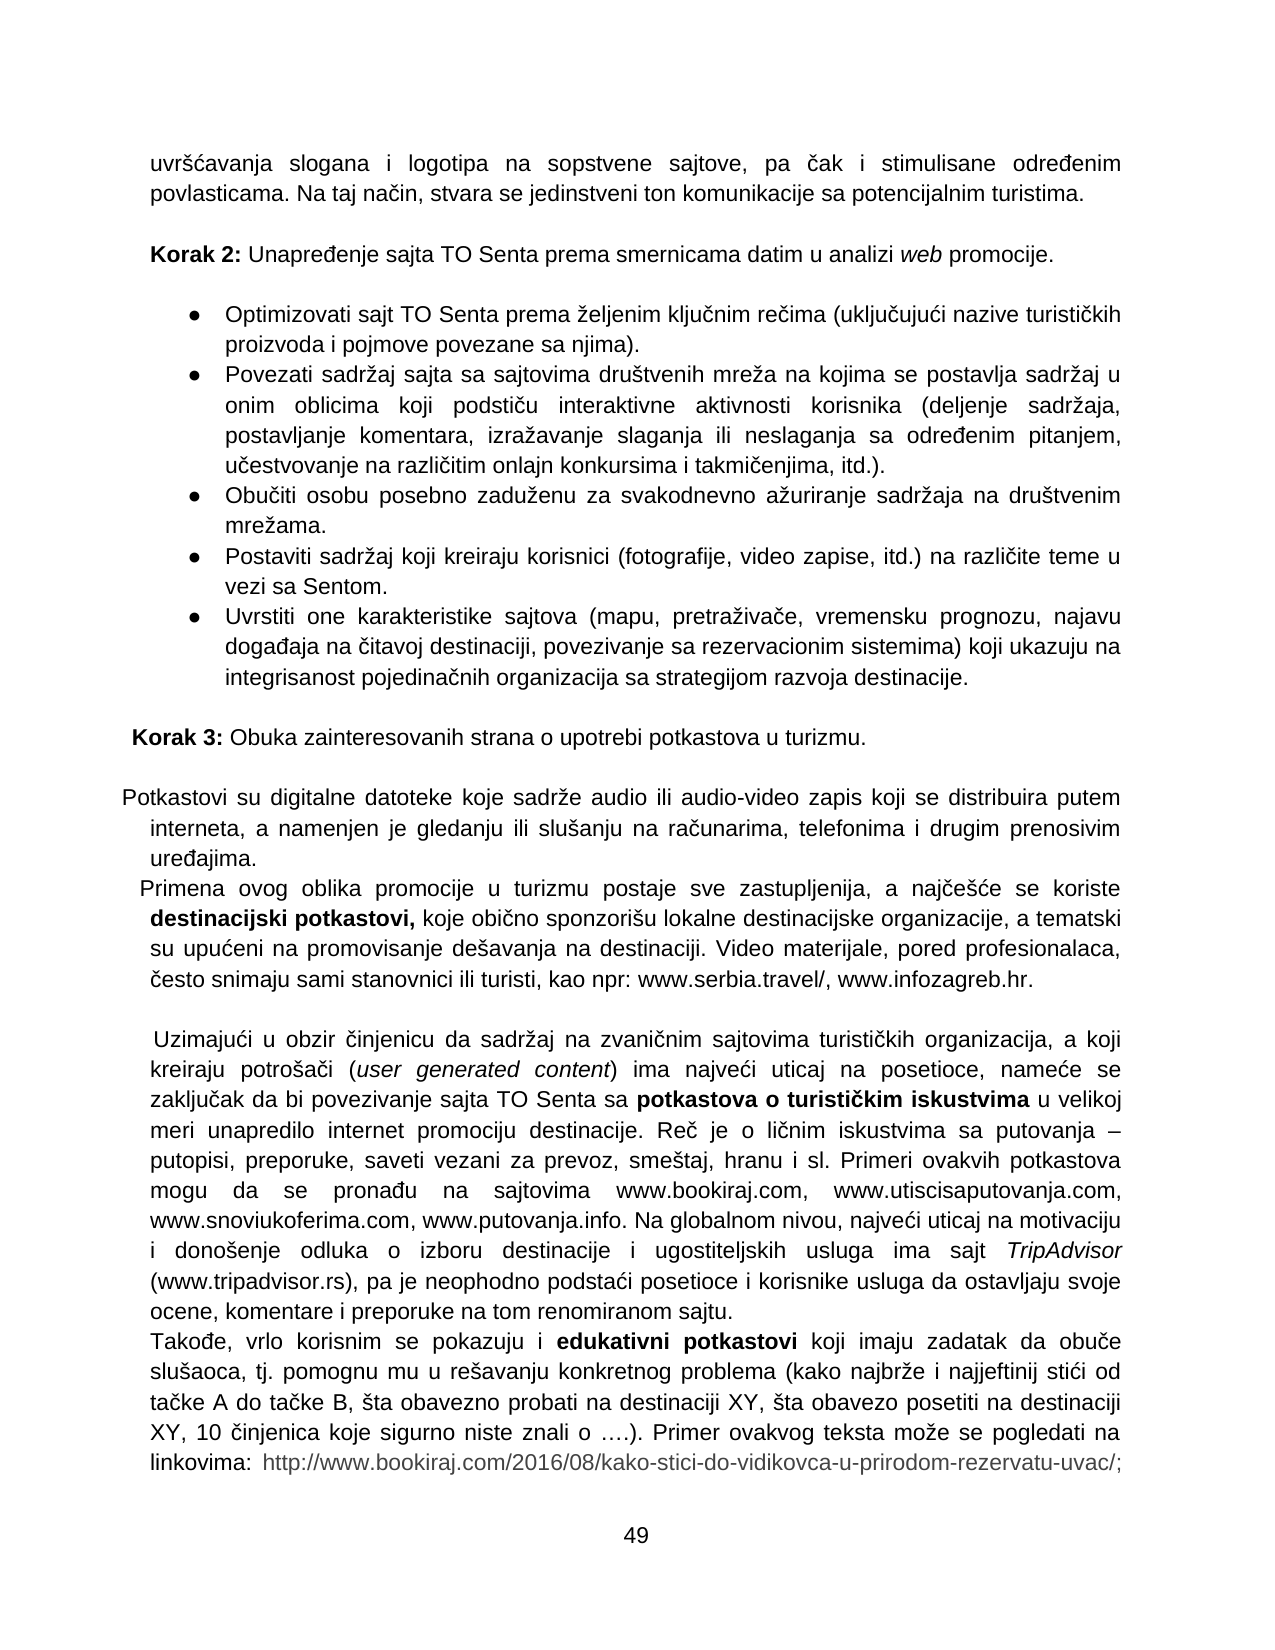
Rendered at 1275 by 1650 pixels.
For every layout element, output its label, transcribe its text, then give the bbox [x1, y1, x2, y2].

list Povezati sadržaj sajta sa sajtovima društvenih mreža na kojima se postavlja sadržaj u onim oblicima koji podstiču interaktivne aktivnosti korisnika (deljenje sadržaja, postavljanje komentara, izražavanje slaganja ili neslaganja sa određenim pitanjem, učestvovanje na različitim onlajn konkursima i takmičenjima, itd.). [187, 361, 1122, 478]
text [150, 1328, 1122, 1475]
text Primena ovog oblika promocije u turizmu postaje sve zastupljenija, a najčešće se koriste destinacijski potkastovi, koje obično sponzorišu lokalne destinacijske organizacije, a tematski su upućeni na promovisanje dešavanja na destinaciji. Video materijale, pored profesionalaca, često snimaju sami stanovnici ili turisti, kao npr: www.serbia.travel/, www.infozagreb.hr. [112, 875, 1122, 992]
text Uzimajući u obzir činjenicu da sadržaj na zvaničnim sajtovima turističkih organizacija, a koji kreiraju potrošači (user generated content) ima najveći uticaj na posetioce, nameće se zaključak da bi povezivanje sajta TO Senta sa potkastova o turističkim iskustvima u velikoj meri unapredilo internet promociju destinacije. Reč je o ličnim iskustvima sa putovanja – putopisi, preporuke, saveti vezani za prevoz, smeštaj, hranu i sl. Primeri ovakvih potkastova mogu da se pronađu na sajtovima www.bookiraj.com, www.utiscisaputovanja.com, www.snoviukoferima.com, www.putovanja.info. Na globalnom nivou, najveći uticaj na motivaciju i donošenje odluka o izboru destinacije i ugostiteljskih usluga ima sajt TripAdvisor (www.tripadvisor.rs), pa je neophodno podstaći posetioce i korisnike usluga da ostavljaju svoje ocene, komentare i preporuke na tom renomiranom sajtu. [112, 1026, 1122, 1324]
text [150, 150, 1122, 207]
list Uvrstiti one karakteristike sajtova (mapu, pretraživače, vremensku prognozu, najavu događaja na čitavoj destinaciji, povezivanje sa rezervacionim sistemima) koji ukazuju na integrisanost pojedinačnih organizacija sa strategijom razvoja destinacije. [187, 603, 1122, 690]
text Korak 3: Obuka zainteresovanih strana o upotrebi potkastova u turizmu. [112, 724, 1122, 750]
text Korak 2: Unapređenje sajta TO Senta prema smernicama datim u analizi web promocije. [150, 241, 1122, 267]
list Postaviti sadržaj koji kreiraju korisnici (fotografije, video zapise, itd.) na različite teme u vezi sa Sentom. [187, 543, 1122, 599]
list Obučiti osobu posebno zaduženu za svakodnevno ažuriranje sadržaja na društvenim mrežama. [187, 482, 1122, 539]
list Optimizovati sajt TO Senta prema željenim ključnim rečima (uključujući nazive turističkih proizvoda i pojmove povezane sa njima). [187, 301, 1122, 358]
text Potkastovi su digitalne datoteke koje sadrže audio ili audio-video zapis koji se distribuira putem interneta, a namenjen je gledanju ili slušanju na računarima, telefonima i drugim prenosivim uređajima. [112, 784, 1122, 871]
